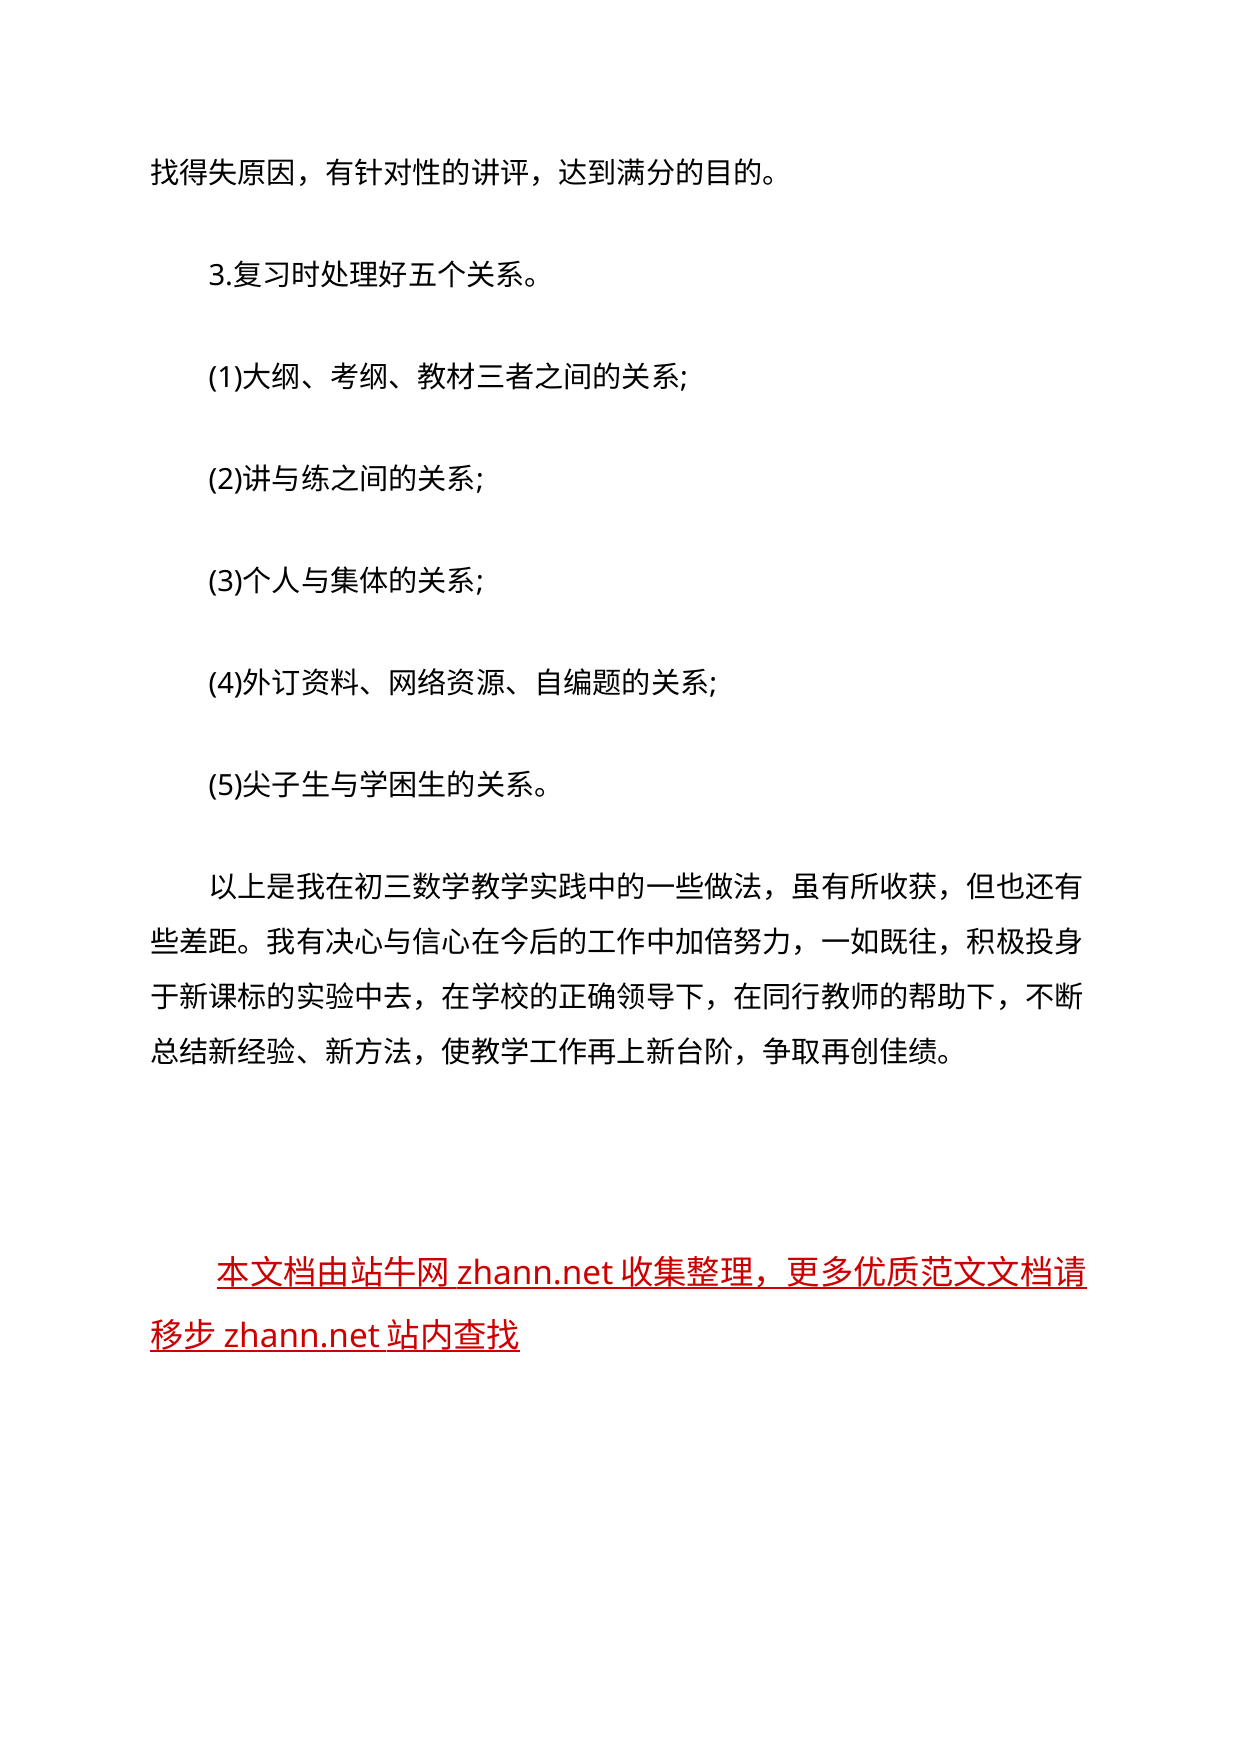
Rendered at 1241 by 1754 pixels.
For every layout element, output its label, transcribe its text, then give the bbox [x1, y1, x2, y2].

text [150, 150, 1090, 192]
text 本文档由站牛网zhann.net收集整理，更多优质范文文档请移步zhann.net站内查找 [150, 1246, 1090, 1357]
text 3.复习时处理好五个关系。 [150, 252, 1090, 294]
text (3)个人与集体的关系; [150, 558, 1090, 600]
text (2)讲与练之间的关系; [150, 456, 1090, 498]
text (5)尖子生与学困生的关系。 [150, 762, 1090, 804]
text (4)外订资料、网络资源、自编题的关系; [150, 660, 1090, 702]
text (1)大纲、考纲、教材三者之间的关系; [150, 354, 1090, 396]
text 以上是我在初三数学教学实践中的一些做法，虽有所收获，但也还有些差距。我有决心与信心在今后的工作中加倍努力，一如既往，积极投身于新课标的实验中去，在学校的正确领导下，在同行教师的帮助下，不断总结新经验、新方法，使教学工作再上新台阶，争取再创佳绩。 [150, 864, 1090, 1071]
